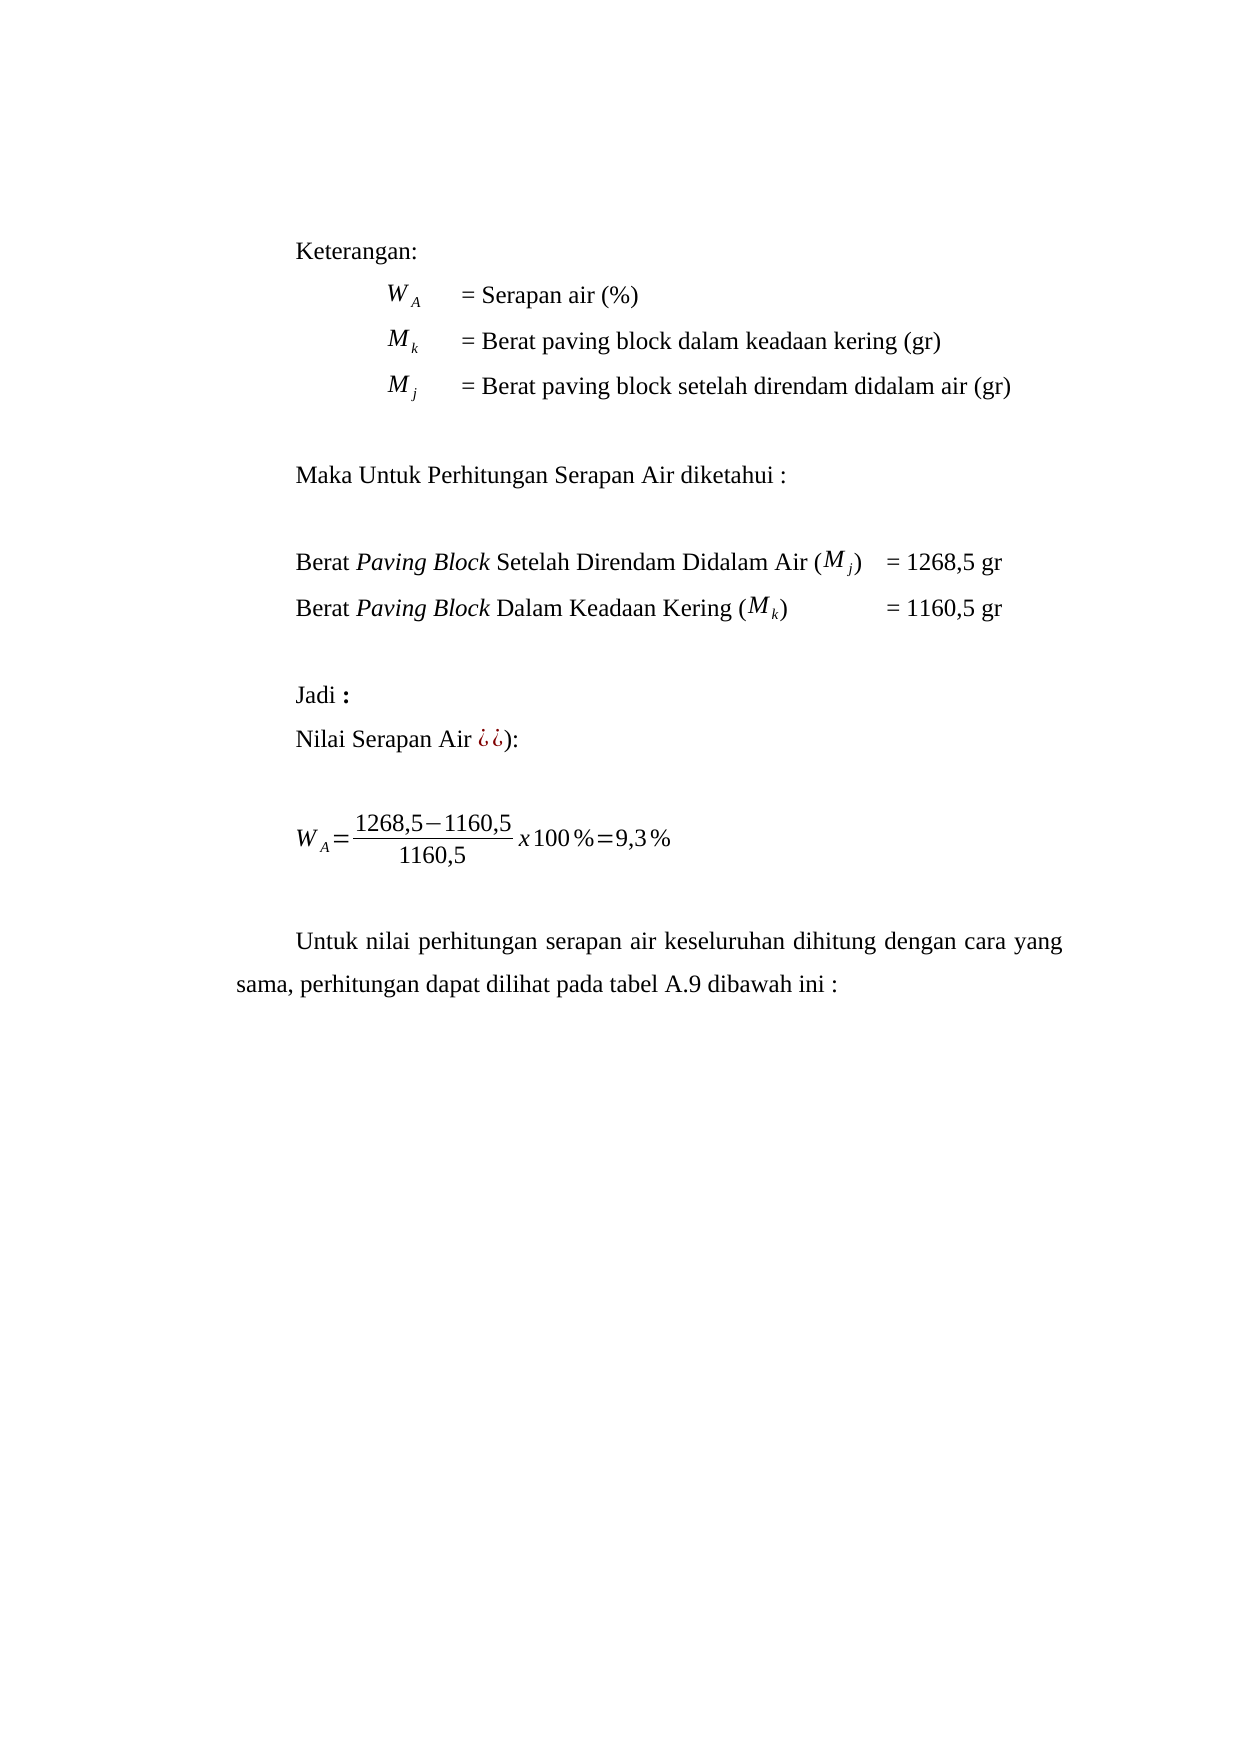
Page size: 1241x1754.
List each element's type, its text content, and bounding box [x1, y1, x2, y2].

text Nilai Serapan Air ): [295, 724, 1063, 752]
text Berat Paving Block Setelah Direndam Didalam Air () = 1268,5 gr [295, 546, 1063, 577]
text Berat Paving Block Dalam Keadaan Kering () = 1160,5 gr [295, 592, 1063, 623]
text Keterangan: [295, 236, 1063, 265]
text Untuk nilai perhitungan serapan air keseluruhan dihitung dengan cara yang sama, perhitungan dapat dilihat pada tabel A.9 dibawah ini : [236, 926, 1063, 998]
text Jadi : [295, 681, 1063, 709]
text Maka Untuk Perhitungan Serapan Air diketahui : [295, 460, 1063, 488]
text = Berat paving block setelah direndam didalam air (gr) [338, 371, 1063, 402]
text = Berat paving block dalam keadaan kering (gr) [354, 325, 1063, 356]
text = Serapan air (%) [370, 279, 1063, 311]
